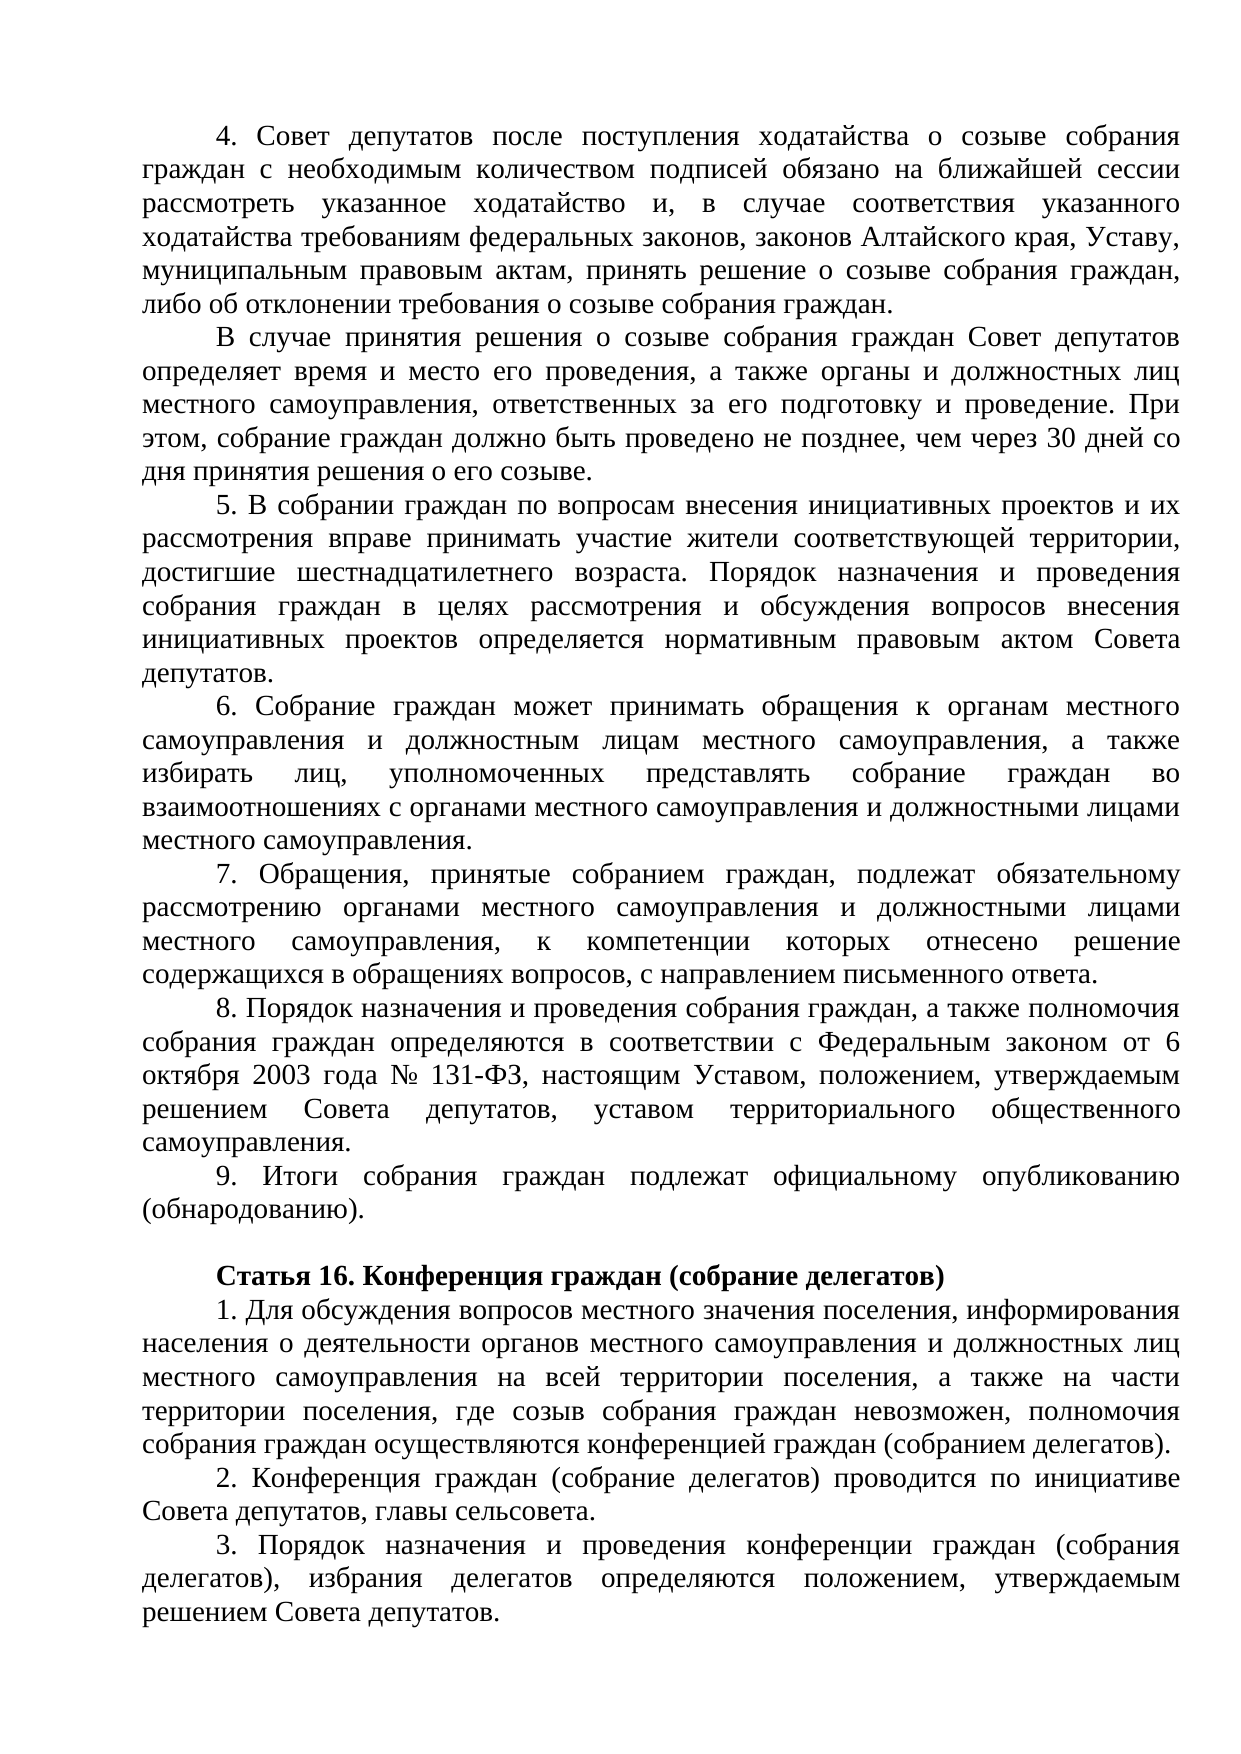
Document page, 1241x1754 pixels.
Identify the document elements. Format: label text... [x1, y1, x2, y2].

text 4. Совет депутатов после поступления ходатайства о созыве собрания граждан с необходимым количеством подписей обязано на ближайшей сессии рассмотреть указанное ходатайство и, в случае соответствия указанного ходатайства требованиям федеральных законов, законов Алтайского края, Уставу, муниципальным правовым актам, принять решение о созыве собрания граждан, либо об отклонении требования о созыве собрания граждан. [142, 118, 1181, 319]
text Статья 16. Конференция граждан (собрание делегатов) [142, 1258, 1181, 1292]
text 7. Обращения, принятые собранием граждан, подлежат обязательному рассмотрению органами местного самоуправления и должностными лицами местного самоуправления, к компетенции которых отнесено решение содержащихся в обращениях вопросов, с направлением письменного ответа. [142, 856, 1181, 990]
text 5. В собрании граждан по вопросам внесения инициативных проектов и их рассмотрения вправе принимать участие жители соответствующей территории, достигшие шестнадцатилетнего возраста. Порядок назначения и проведения собрания граждан в целях рассмотрения и обсуждения вопросов внесения инициативных проектов определяется нормативным правовым актом Совета депутатов. [142, 487, 1181, 688]
text В случае принятия решения о созыве собрания граждан Совет депутатов определяет время и место его проведения, а также органы и должностных лиц местного самоуправления, ответственных за его подготовку и проведение. При этом, собрание граждан должно быть проведено не позднее, чем через 30 дней со дня принятия решения о его созыве. [142, 319, 1181, 487]
text 2. Конференция граждан (собрание делегатов) проводится по инициативе Совета депутатов, главы сельсовета. [142, 1460, 1181, 1527]
text 3. Порядок назначения и проведения конференции граждан (собрания делегатов), избрания делегатов определяются положением, утверждаемым решением Совета депутатов. [142, 1527, 1181, 1627]
text 1. Для обсуждения вопросов местного значения поселения, информирования населения о деятельности органов местного самоуправления и должностных лиц местного самоуправления на всей территории поселения, а также на части территории поселения, где созыв собрания граждан невозможен, полномочия собрания граждан осуществляются конференцией граждан (собранием делегатов). [142, 1292, 1181, 1460]
text 6. Собрание граждан может принимать обращения к органам местного самоуправления и должностным лицам местного самоуправления, а также избирать лиц, уполномоченных представлять собрание граждан во взаимоотношениях с органами местного самоуправления и должностными лицами местного самоуправления. [142, 688, 1181, 856]
text 9. Итоги собрания граждан подлежат официальному опубликованию (обнародованию). [142, 1158, 1181, 1225]
text 8. Порядок назначения и проведения собрания граждан, а также полномочия собрания граждан определяются в соответствии с Федеральным законом от 6 октября 2003 года № 131-ФЗ, настоящим Уставом, положением, утверждаемым решением Совета депутатов, уставом территориального общественного самоуправления. [142, 990, 1181, 1158]
